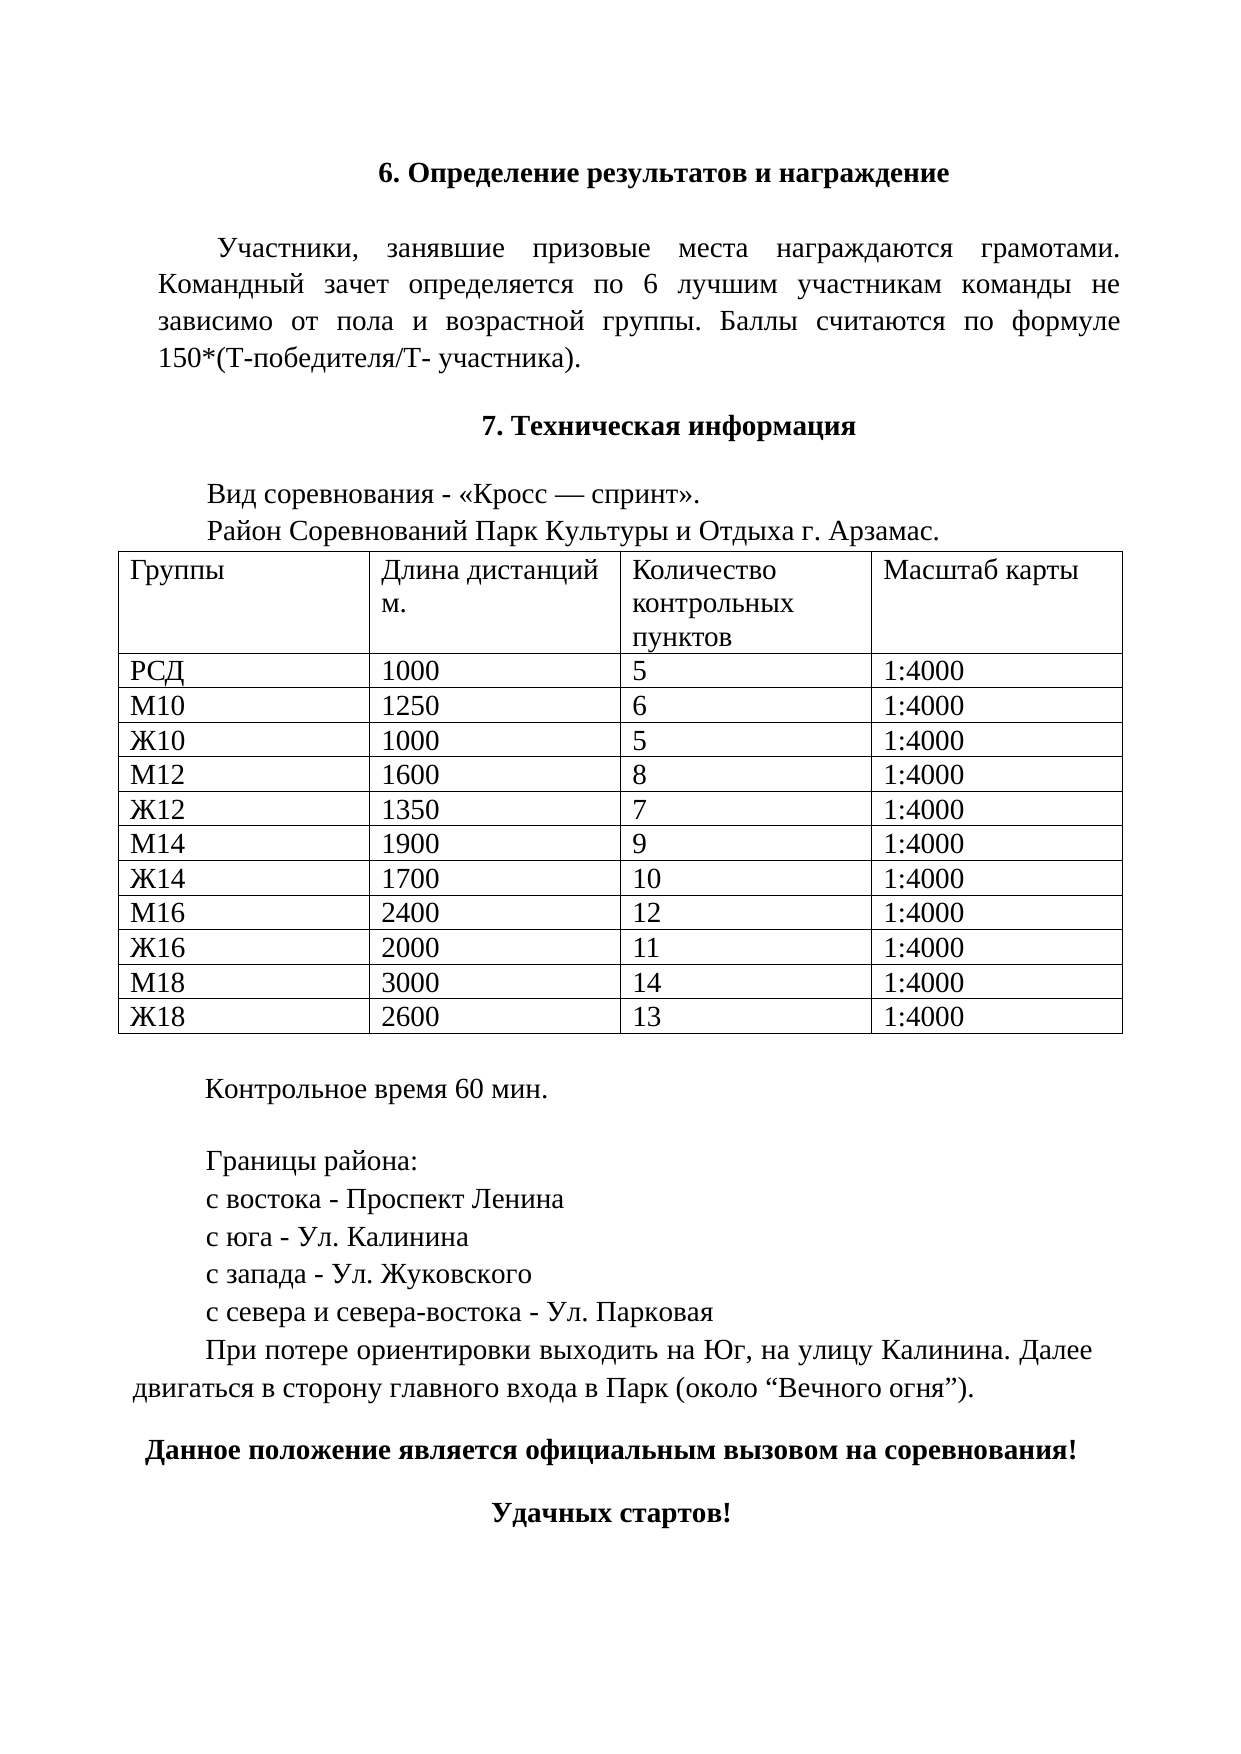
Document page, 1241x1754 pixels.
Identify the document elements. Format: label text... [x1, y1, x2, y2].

table_cell 10 [621, 861, 871, 894]
table_cell 1:4000 [872, 757, 1122, 791]
table_cell 8 [621, 757, 871, 791]
table_cell 1:4000 [872, 965, 1122, 998]
table_cell 1:4000 [872, 792, 1122, 825]
table_header Длина дистанций м. [370, 552, 620, 652]
table_cell 11 [621, 930, 871, 964]
table_cell 1:4000 [872, 688, 1122, 722]
table_cell Ж18 [119, 999, 369, 1033]
text 7. Техническая информация [158, 408, 1121, 442]
table_cell 1:4000 [872, 826, 1122, 860]
text с востока - Проспект Ленина [206, 1181, 868, 1214]
table_cell 1:4000 [872, 930, 1122, 964]
table_cell Ж16 [119, 930, 369, 964]
text Вид соревнования - «Кросс — спринт». [118, 476, 1121, 510]
table_cell М10 [119, 688, 369, 722]
table_header Группы [119, 552, 369, 652]
table_cell 1250 [370, 688, 620, 722]
table_cell 14 [621, 965, 871, 998]
text Границы района: [206, 1143, 868, 1177]
table_cell М18 [119, 965, 369, 998]
text с севера и севера-востока - Ул. Парковая [206, 1294, 868, 1328]
text При потере ориентировки выходить на Юг, на улицу Калинина. Далее двигаться в сторону главного входа в Парк (около “Вечного огня”). [133, 1332, 1094, 1403]
table_cell 6 [621, 688, 871, 722]
table_cell 1000 [370, 654, 620, 687]
table_cell 1:4000 [872, 861, 1122, 894]
table_cell М16 [119, 896, 369, 929]
table_cell 5 [621, 723, 871, 756]
text с юга - Ул. Калинина [206, 1219, 868, 1252]
table_cell 13 [621, 999, 871, 1033]
table_cell 1350 [370, 792, 620, 825]
table_cell 1:4000 [872, 896, 1122, 929]
table_cell 2000 [370, 930, 620, 964]
table_header Масштаб карты [872, 552, 1122, 652]
table_cell 1000 [370, 723, 620, 756]
text Данное положение является официальным вызовом на соревнования! [144, 1432, 1079, 1466]
table_cell 9 [621, 826, 871, 860]
text 6. Определение результатов и награждение [118, 155, 1121, 189]
table_cell 3000 [370, 965, 620, 998]
table_cell Ж10 [119, 723, 369, 756]
table_cell 1:4000 [872, 999, 1122, 1033]
table_cell 2600 [370, 999, 620, 1033]
table_cell 1600 [370, 757, 620, 791]
table_cell 7 [621, 792, 871, 825]
table_cell РСД [119, 654, 369, 687]
table_cell Ж12 [119, 792, 369, 825]
table_cell 1:4000 [872, 723, 1122, 756]
table_cell М12 [119, 757, 369, 791]
table_header Количество контрольных пунктов [621, 552, 871, 652]
table_cell 12 [621, 896, 871, 929]
table_cell 1900 [370, 826, 620, 860]
text с запада - Ул. Жуковского [206, 1257, 868, 1290]
table_cell 2400 [370, 896, 620, 929]
text Удачных стартов! [144, 1495, 1079, 1529]
text Контрольное время 60 мин. [204, 1072, 861, 1105]
table_cell 5 [621, 654, 871, 687]
text Район Соревнований Парк Культуры и Отдыха г. Арзамас. [118, 513, 1121, 547]
table_cell Ж14 [119, 861, 369, 894]
table_cell М14 [119, 826, 369, 860]
table_cell 1700 [370, 861, 620, 894]
text Участники, занявшие призовые места награждаются грамотами. Командный зачет определяется по 6 лучшим участникам команды не зависимо от пола и возрастной группы. Баллы считаются по формуле 150*(Т-победителя/Т- участника). [158, 230, 1121, 374]
table_cell 1:4000 [872, 654, 1122, 687]
